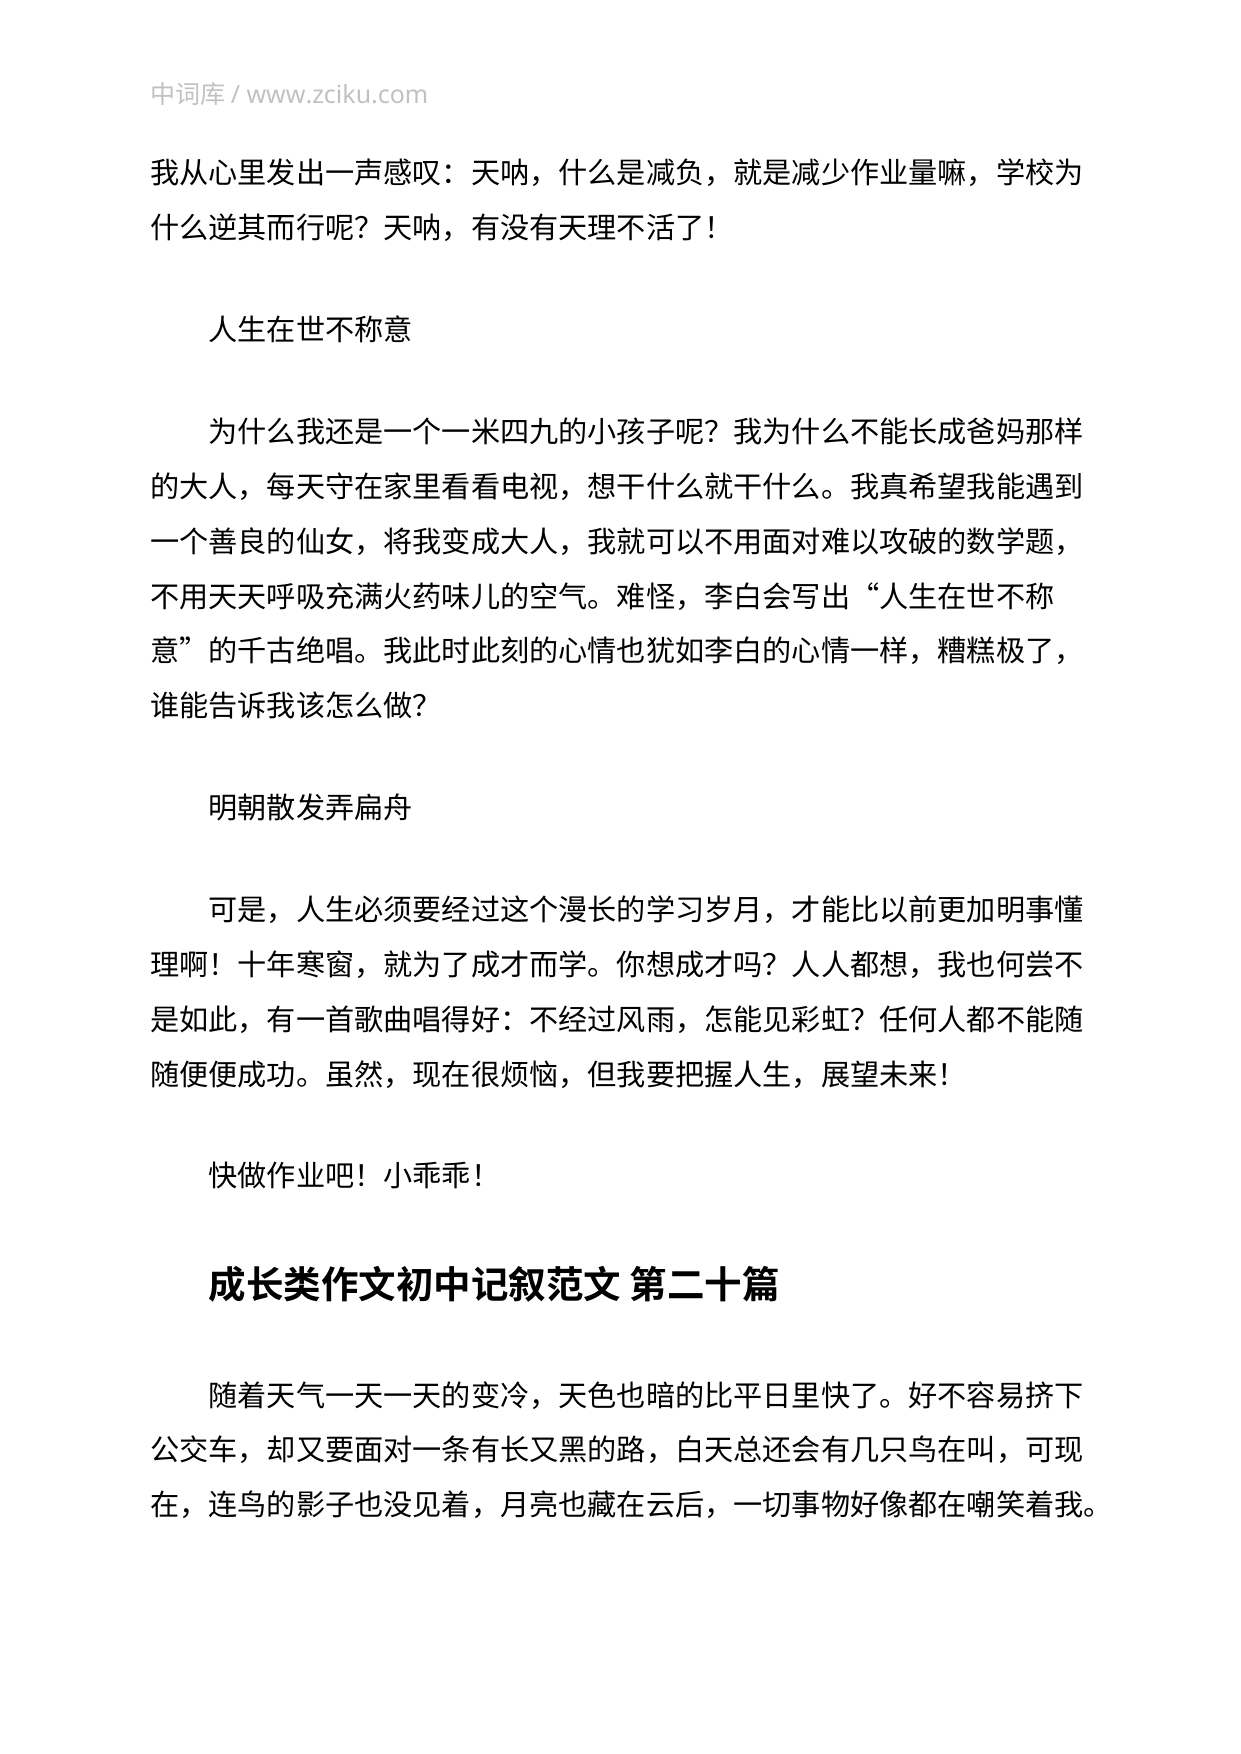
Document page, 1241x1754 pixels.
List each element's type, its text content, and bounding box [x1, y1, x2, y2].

text 成长类作文初中记叙范文 第二十篇 [150, 1255, 1090, 1309]
text 为什么我还是一个一米四九的小孩子呢？我为什么不能长成爸妈那样的大人，每天守在家里看看电视，想干什么就干什么。我真希望我能遇到一个善良的仙女，将我变成大人，我就可以不用面对难以攻破的数学题，不用天天呼吸充满火药味儿的空气。难怪，李白会写出“人生在世不称意”的千古绝唱。我此时此刻的心情也犹如李白的心情一样，糟糕极了，谁能告诉我该怎么做？ [150, 408, 1090, 725]
text 明朝散发弄扁舟 [150, 785, 1090, 827]
text 可是，人生必须要经过这个漫长的学习岁月，才能比以前更加明事懂理啊！十年寒窗，就为了成才而学。你想成才吗？人人都想，我也何尝不是如此，有一首歌曲唱得好：不经过风雨，怎能见彩虹？任何人都不能随随便便成功。虽然，现在很烦恼，但我要把握人生，展望未来！ [150, 886, 1090, 1093]
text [150, 150, 1090, 247]
text 随着天气一天一天的变冷，天色也暗的比平日里快了。好不容易挤下公交车，却又要面对一条有长又黑的路，白天总还会有几只鸟在叫，可现在，连鸟的影子也没见着，月亮也藏在云后，一切事物好像都在嘲笑着我。 [150, 1372, 1090, 1524]
text 快做作业吧！小乖乖！ [150, 1153, 1090, 1195]
text 人生在世不称意 [150, 307, 1090, 349]
